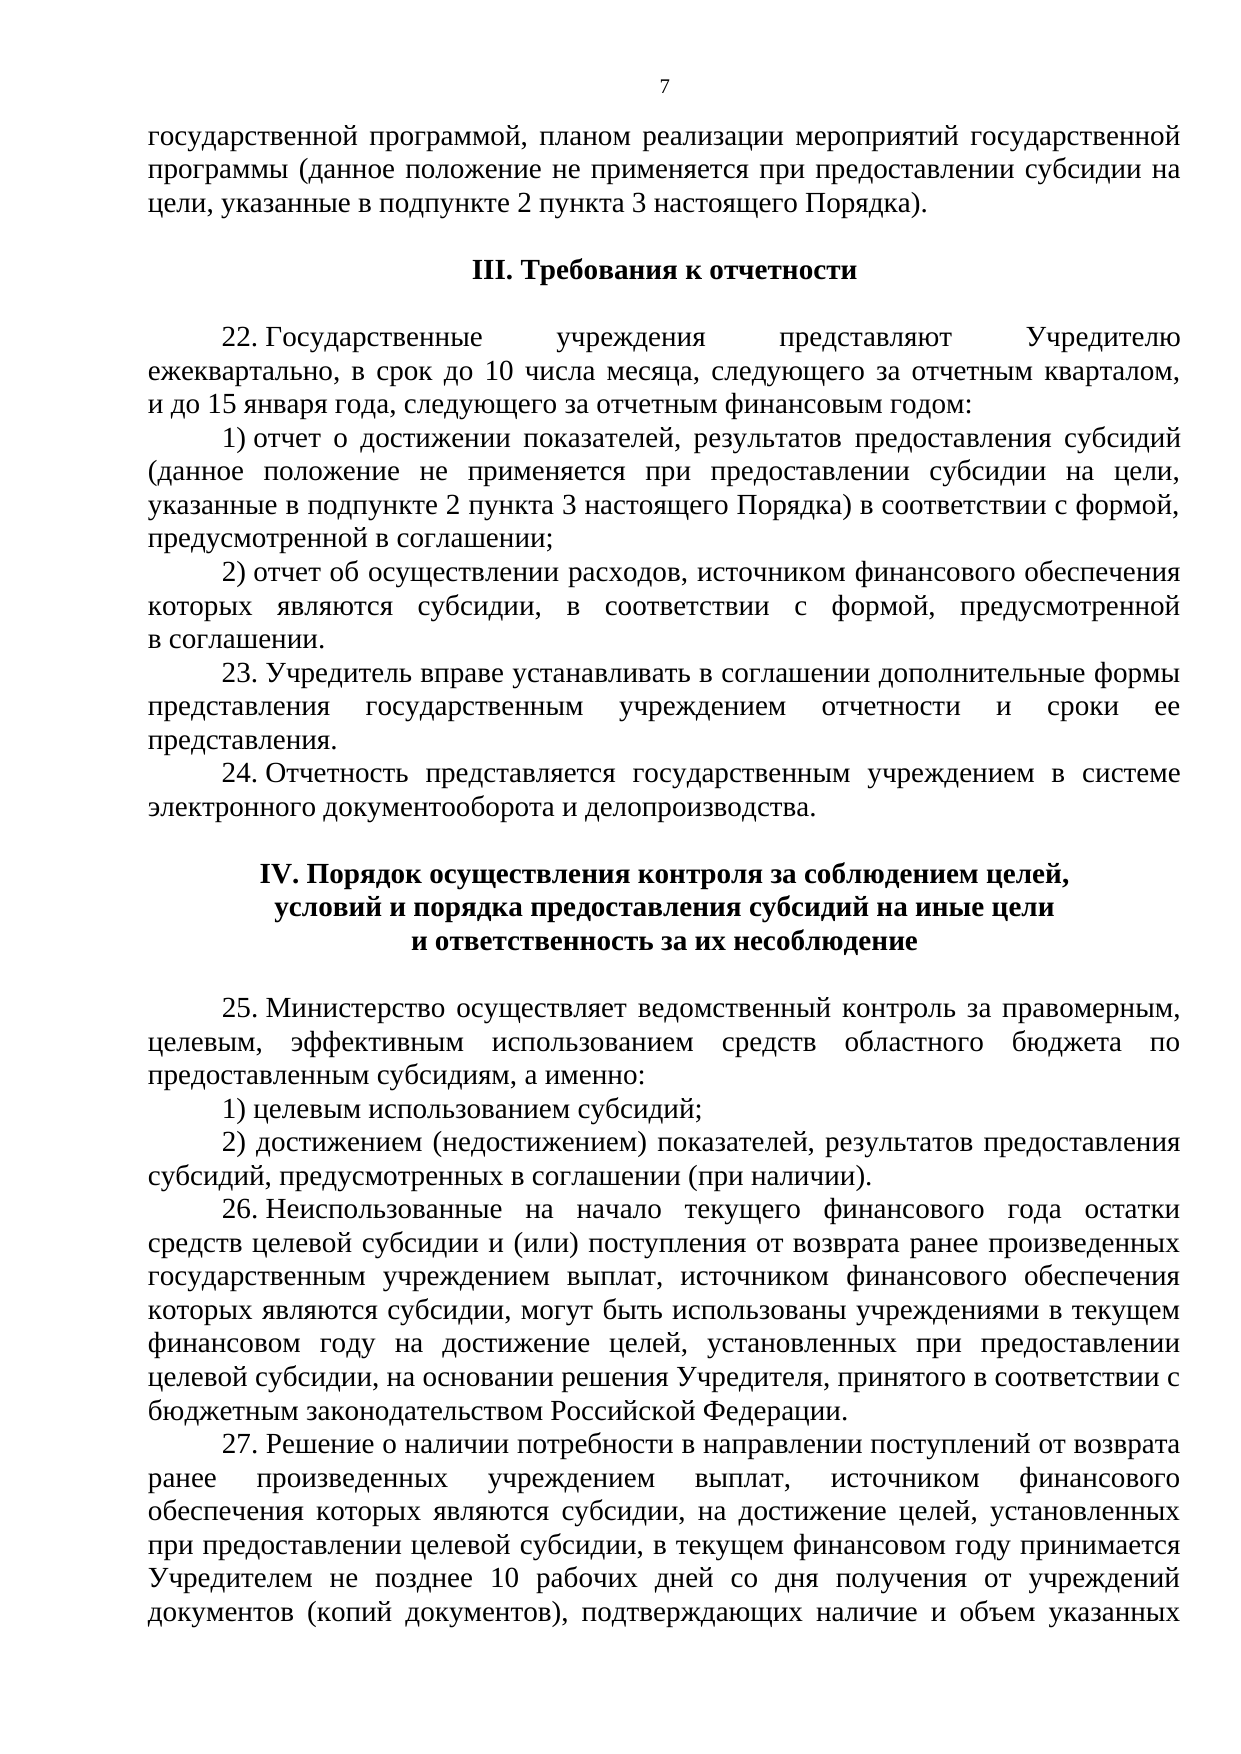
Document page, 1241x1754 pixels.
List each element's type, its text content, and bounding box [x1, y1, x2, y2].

text 2) отчет об осуществлении расходов, источником финансового обеспечения которых являются субсидии, в соответствии с формой, предусмотренной в соглашении. [148, 554, 1181, 655]
text 26. Неиспользованные на начало текущего финансового года остатки средств целевой субсидии и (или) поступления от возврата ранее произведенных государственным учреждением выплат, источником финансового обеспечения которых являются субсидии, могут быть использованы учреждениями в текущем финансовом году на достижение целей, установленных при предоставлении целевой субсидии, на основании решения Учредителя, принятого в соответствии с бюджетным законодательством Российской Федерации. [148, 1191, 1181, 1426]
text 22. Государственные учреждения представляют Учредителю ежеквартально, в срок до 10 числа месяца, следующего за отчетным кварталом, и до 15 января года, следующего за отчетным финансовым годом: [148, 319, 1181, 420]
text и ответственность за их несоблюдение [148, 923, 1181, 957]
text IV. Порядок осуществления контроля за соблюдением целей, [148, 856, 1181, 889]
text 25. Министерство осуществляет ведомственный контроль за правомерным, целевым, эффективным использованием средств областного бюджета по предоставленным субсидиям, а именно: [148, 990, 1181, 1091]
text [148, 1426, 1181, 1627]
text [148, 118, 1181, 219]
text условий и порядка предоставления субсидий на иные цели [148, 889, 1181, 923]
text 2) достижением (недостижением) показателей, результатов предоставления субсидий, предусмотренных в соглашении (при наличии). [148, 1124, 1181, 1191]
text 23. Учредитель вправе устанавливать в соглашении дополнительные формы представления государственным учреждением отчетности и сроки ее представления. [148, 655, 1181, 755]
text 1) отчет о достижении показателей, результатов предоставления субсидий (данное положение не применяется при предоставлении субсидии на цели, указанные в подпункте 2 пункта 3 настоящего Порядка) в соответствии с формой, предусмотренной в соглашении; [148, 420, 1181, 554]
text III. Требования к отчетности [148, 252, 1181, 286]
text 24. Отчетность представляется государственным учреждением в системе электронного документооборота и делопроизводства. [148, 755, 1181, 822]
text 1) целевым использованием субсидий; [148, 1091, 1181, 1124]
